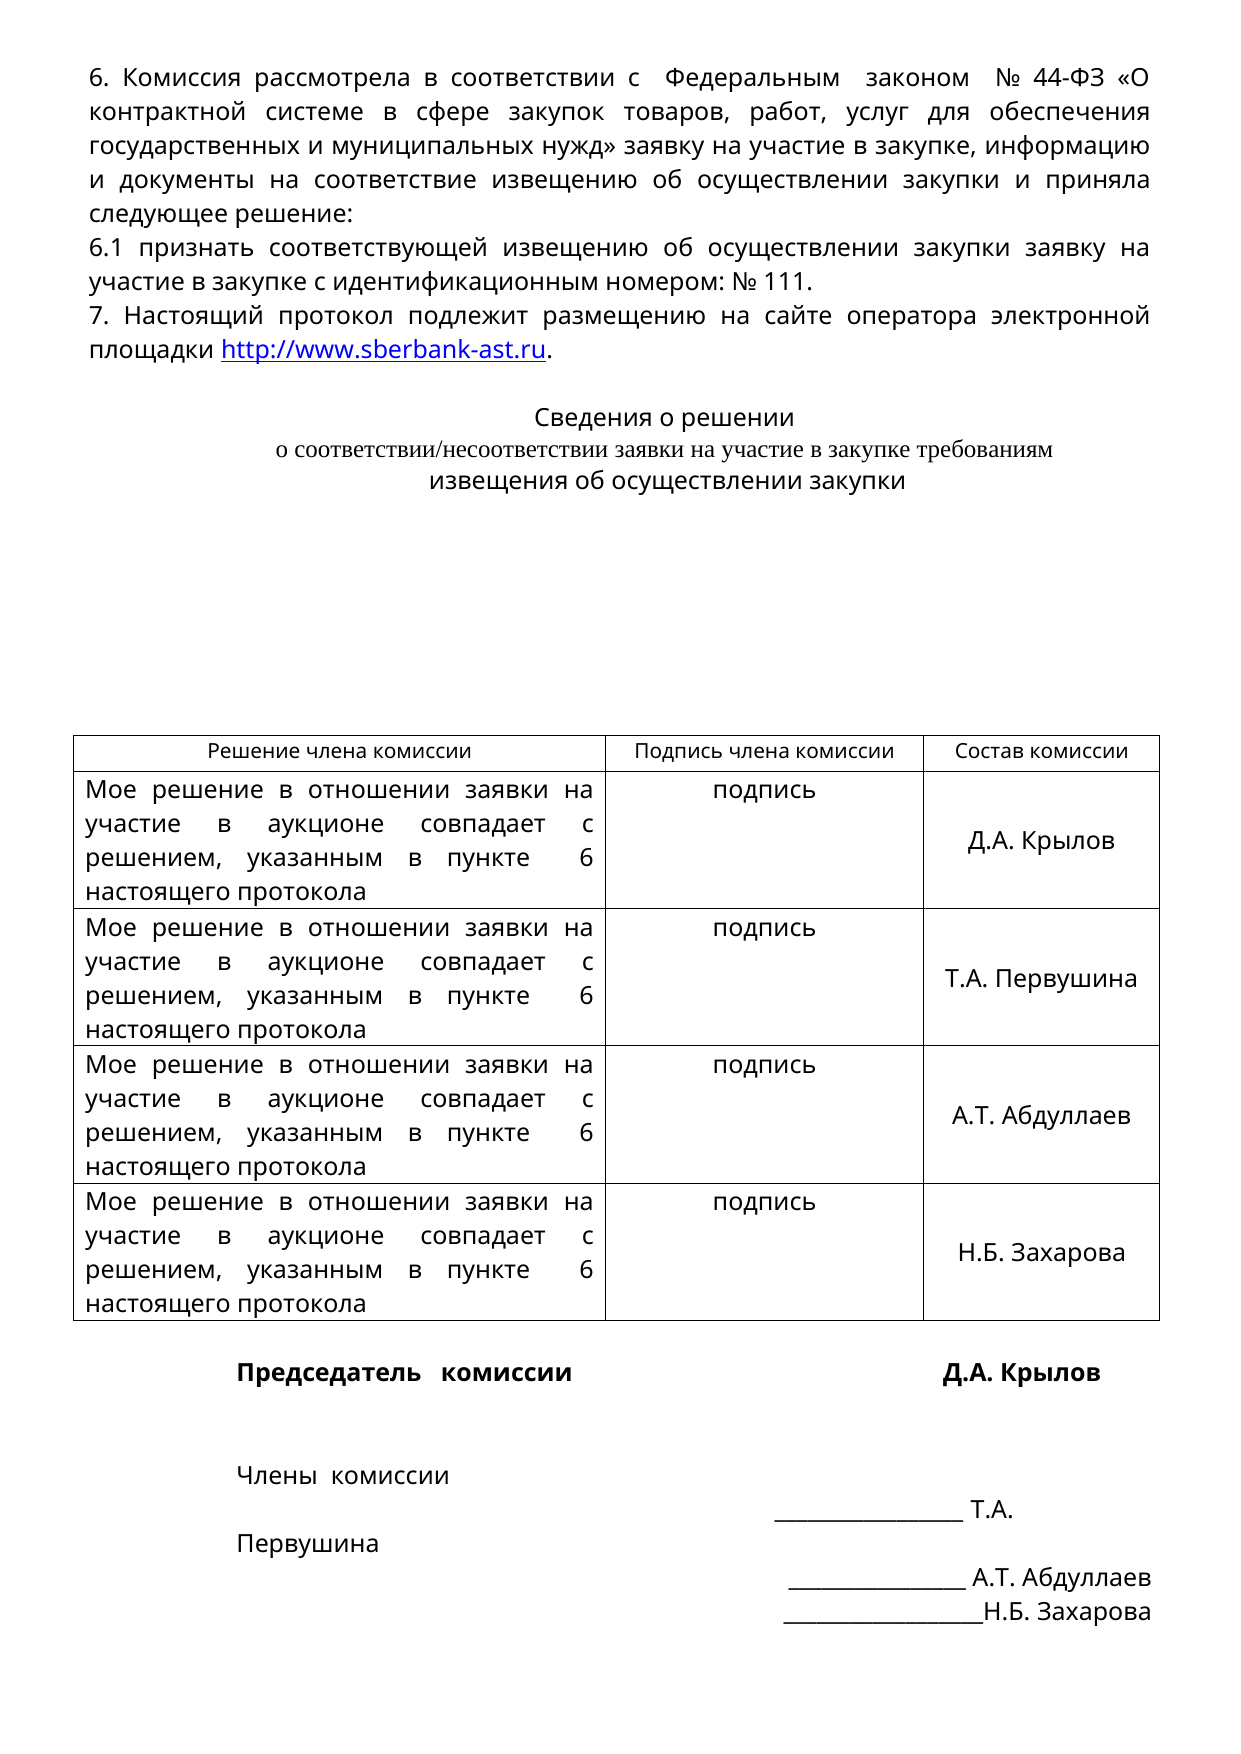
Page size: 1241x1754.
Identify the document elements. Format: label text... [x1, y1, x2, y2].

text 6.1 признать соответствующей извещению об осуществлении закупки заявку на участие в закупке с идентификационным номером: № 111. [88, 229, 1152, 298]
text ________________ А.Т. Абдуллаев [177, 1559, 1152, 1593]
text извещения об осуществлении закупки [177, 463, 1152, 497]
table_cell Мое решение в отношении заявки на участие в аукционе совпадает с решением, указанным в пункте 6 настоящего протокола [74, 909, 605, 1045]
table_cell Мое решение в отношении заявки на участие в аукционе совпадает с решением, указанным в пункте 6 настоящего протокола [74, 772, 605, 908]
table_cell подпись [606, 1184, 923, 1320]
text о соответствии/несоответствии заявки на участие в закупке требованиям [177, 434, 1152, 463]
text __________________Н.Б. Захарова [177, 1593, 1152, 1628]
text _________________ Т.А. Первушина [236, 1491, 1152, 1559]
table_cell Д.А. Крылов [924, 772, 1159, 908]
table_cell Н.Б. Захарова [924, 1184, 1159, 1320]
table_cell А.Т. Абдуллаев [924, 1046, 1159, 1183]
text 7. Настоящий протокол подлежит размещению на сайте оператора электронной площадки http://www.sberbank-ast.ru. [88, 298, 1152, 366]
table_header Состав комиссии [924, 736, 1159, 771]
text Председатель комиссии Д.А. Крылов [236, 1355, 1152, 1389]
table_cell подпись [606, 1046, 923, 1183]
table_cell подпись [606, 909, 923, 1045]
text Сведения о решении [177, 400, 1152, 434]
table_cell Т.А. Первушина [924, 909, 1159, 1045]
table_cell Мое решение в отношении заявки на участие в аукционе совпадает с решением, указанным в пункте 6 настоящего протокола [74, 1046, 605, 1183]
table_header Решение члена комиссии [74, 736, 605, 771]
text Члены комиссии [236, 1457, 1152, 1491]
table_header Подпись члена комиссии [606, 736, 923, 771]
text 6. Комиссия рассмотрела в соответствии с Федеральным законом № 44-ФЗ «О контрактной системе в сфере закупок товаров, работ, услуг для обеспечения государственных и муниципальных нужд» заявку на участие в закупке, информацию и документы на соответствие извещению об осуществлении закупки и приняла следующее решение: [88, 59, 1152, 229]
table_cell подпись [606, 772, 923, 908]
table_cell Мое решение в отношении заявки на участие в аукционе совпадает с решением, указанным в пункте 6 настоящего протокола [74, 1184, 605, 1320]
